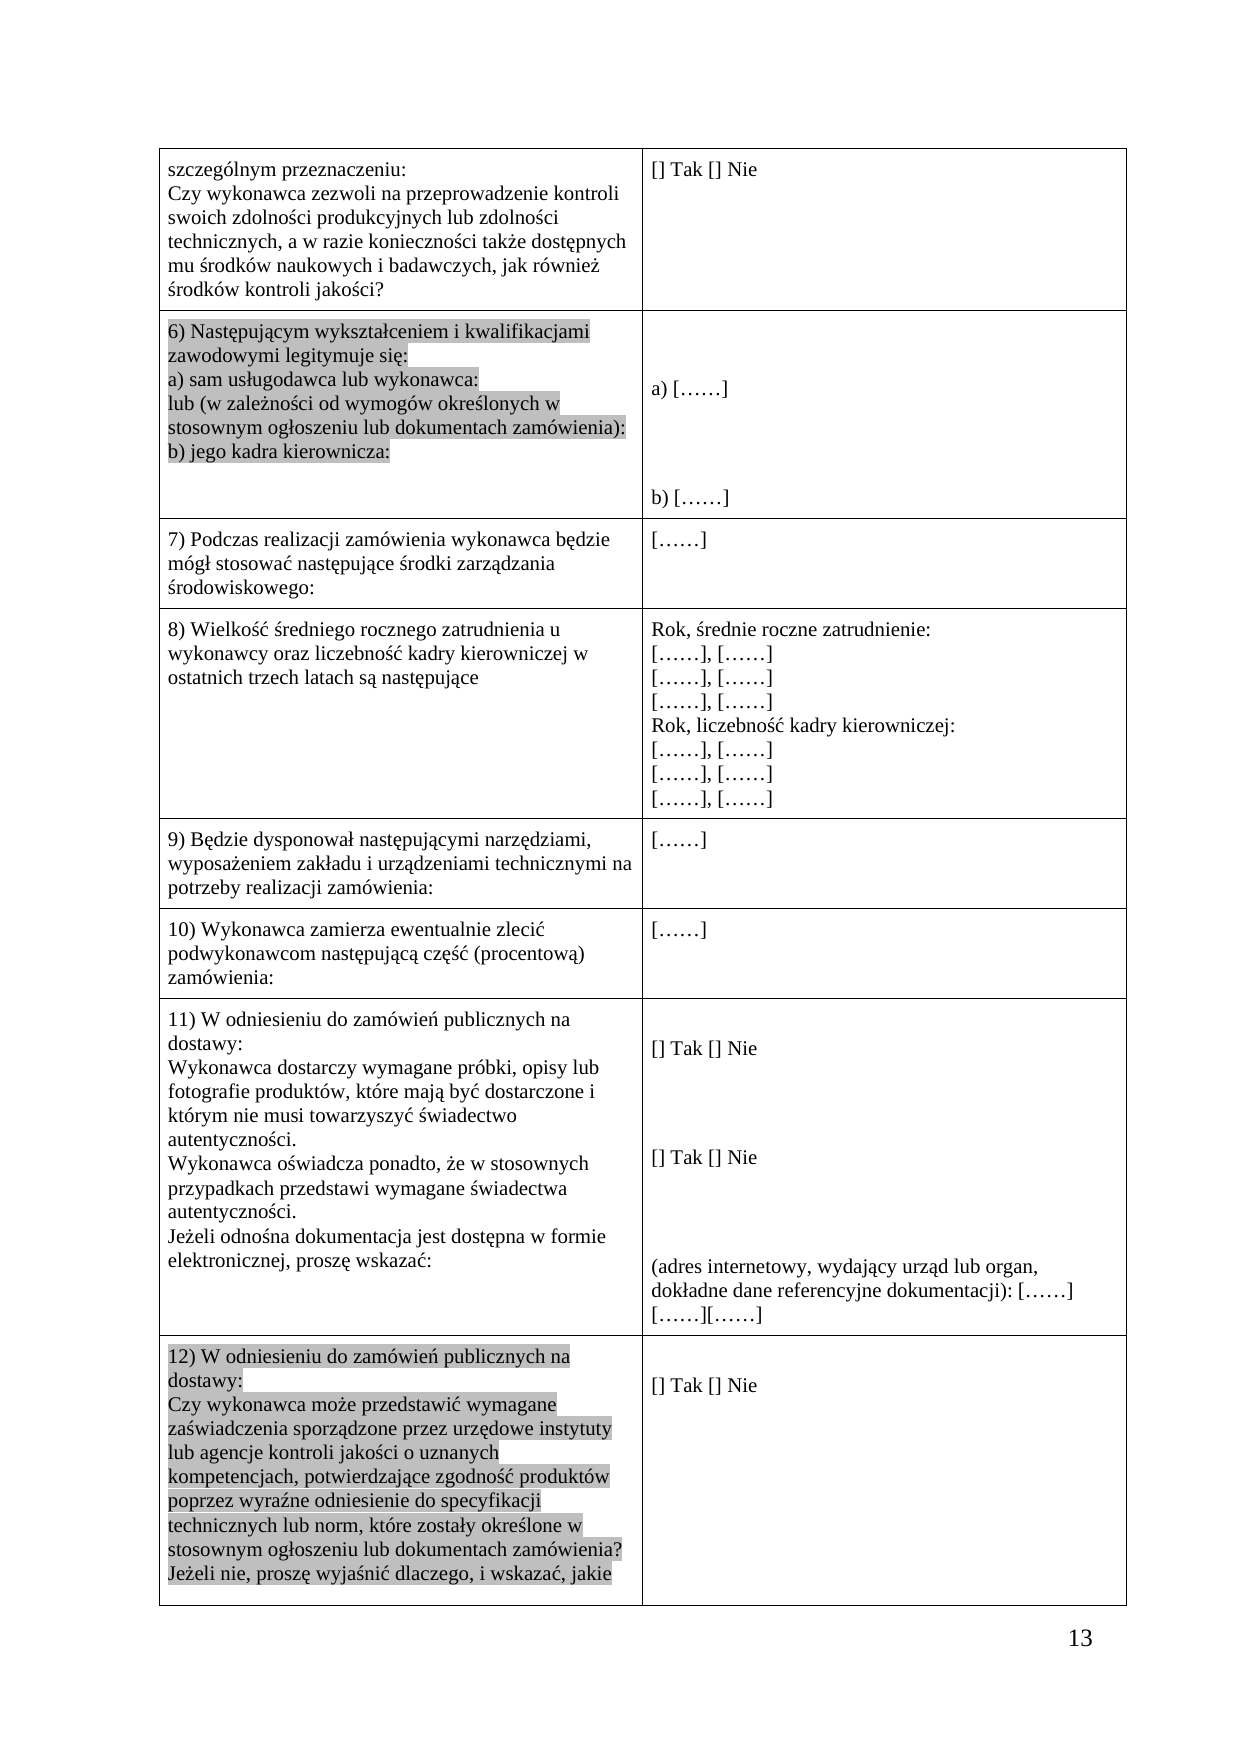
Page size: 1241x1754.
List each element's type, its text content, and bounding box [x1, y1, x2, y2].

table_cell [160, 1336, 642, 1605]
table_cell [] Tak [] Nie [] Tak [] Nie (adres internetowy, wydający urząd lub organ, dokładne dane referencyjne dokumentacji): [……][……][……] [643, 999, 1126, 1335]
table_cell 11) W odniesieniu do zamówień publicznych na dostawy: Wykonawca dostarczy wymagane próbki, opisy lub fotografie produktów, które mają być dostarczone i którym nie musi towarzyszyć świadectwo autentyczności. Wykonawca oświadcza ponadto, że w stosownych przypadkach przedstawi wymagane świadectwa autentyczności. Jeżeli odnośna dokumentacja jest dostępna w formie elektronicznej, proszę wskazać: [160, 999, 642, 1335]
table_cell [643, 1336, 1126, 1605]
table_cell Rok, średnie roczne zatrudnienie: [……], [……] [……], [……] [……], [……] Rok, liczebność kadry kierowniczej: [……], [……] [……], [……] [……], [……] [643, 609, 1126, 818]
table_cell [……] [643, 909, 1126, 998]
table_cell 10) Wykonawca zamierza ewentualnie zlecić podwykonawcom następującą część (procentową) zamówienia: [160, 909, 642, 998]
table_cell [……] [643, 819, 1126, 908]
table_cell 8) Wielkość średniego rocznego zatrudnienia u wykonawcy oraz liczebność kadry kierowniczej w ostatnich trzech latach są następujące [160, 609, 642, 818]
table_cell 9) Będzie dysponował następującymi narzędziami, wyposażeniem zakładu i urządzeniami technicznymi na potrzeby realizacji zamówienia: [160, 819, 642, 908]
table_cell [] Tak [] Nie [643, 149, 1126, 310]
table_cell a) [……] b) [……] [643, 311, 1126, 518]
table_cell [160, 149, 642, 310]
table_cell 7) Podczas realizacji zamówienia wykonawca będzie mógł stosować następujące środki zarządzania środowiskowego: [160, 519, 642, 608]
table_cell 6) Następującym wykształceniem i kwalifikacjami zawodowymi legitymuje się: a) sam usługodawca lub wykonawca: lub (w zależności od wymogów określonych w stosownym ogłoszeniu lub dokumentach zamówienia): b) jego kadra kierownicza: [160, 311, 642, 518]
table_cell [……] [643, 519, 1126, 608]
